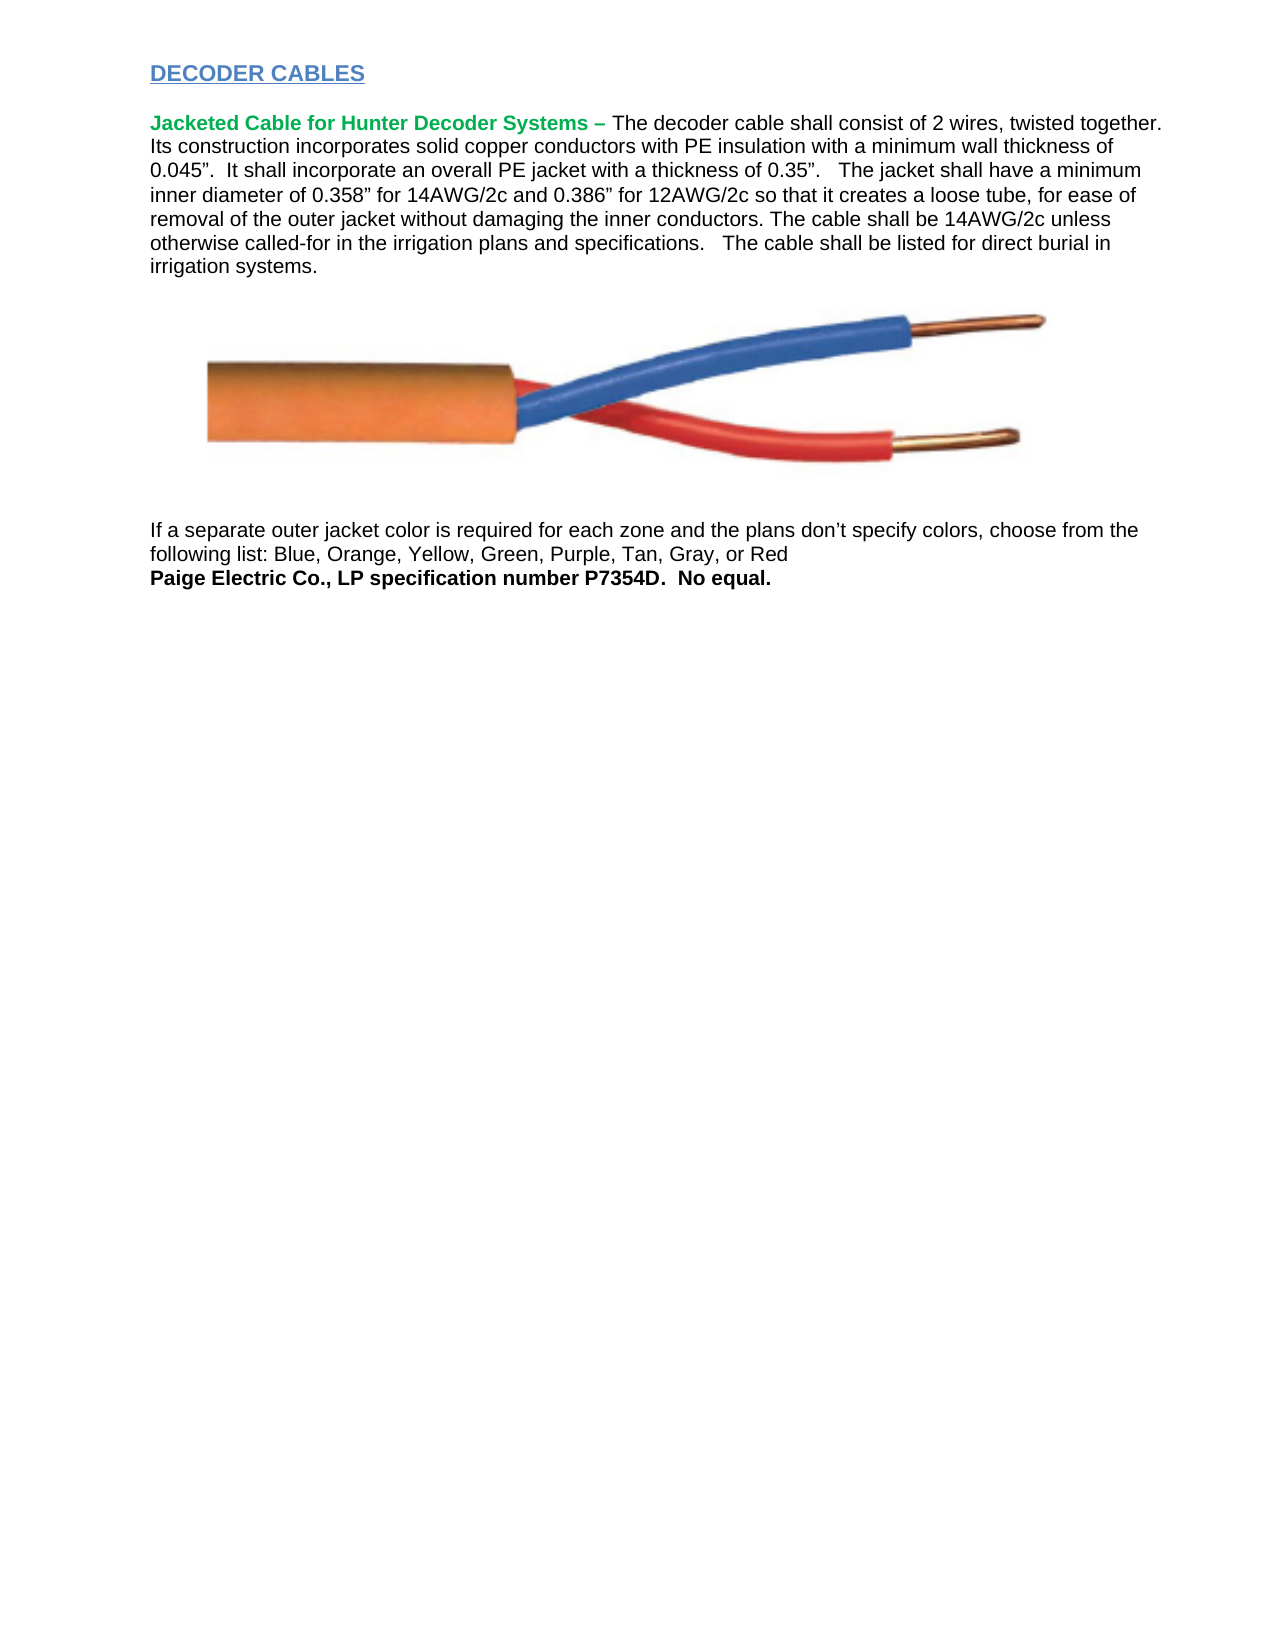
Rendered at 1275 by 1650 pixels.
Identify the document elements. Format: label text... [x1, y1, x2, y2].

text Paige Electric Co., LP specification number P7354D. No equal. [150, 566, 1170, 590]
text Jacketed Cable for Hunter Decoder Systems – The decoder cable shall consist of 2 wires, twisted together. Its construction incorporates solid copper conductors with PE insulation with a minimum wall thickness of 0.045”. It shall incorporate an overall PE jacket with a thickness of 0.35”. The jacket shall have a minimum inner diameter of 0.358” for 14AWG/2c and 0.386” for 12AWG/2c so that it creates a loose tube, for ease of removal of the outer jacket without damaging the inner conductors. The cable shall be 14AWG/2c unless otherwise called-for in the irrigation plans and specifications. The cable shall be listed for direct burial in irrigation systems. [150, 110, 1170, 278]
text If a separate outer jacket color is required for each zone and the plans don’t specify colors, choose from the following list: Blue, Orange, Yellow, Green, Purple, Tan, Gray, or Red [150, 518, 1170, 566]
text DECODER CABLES [150, 60, 1170, 86]
